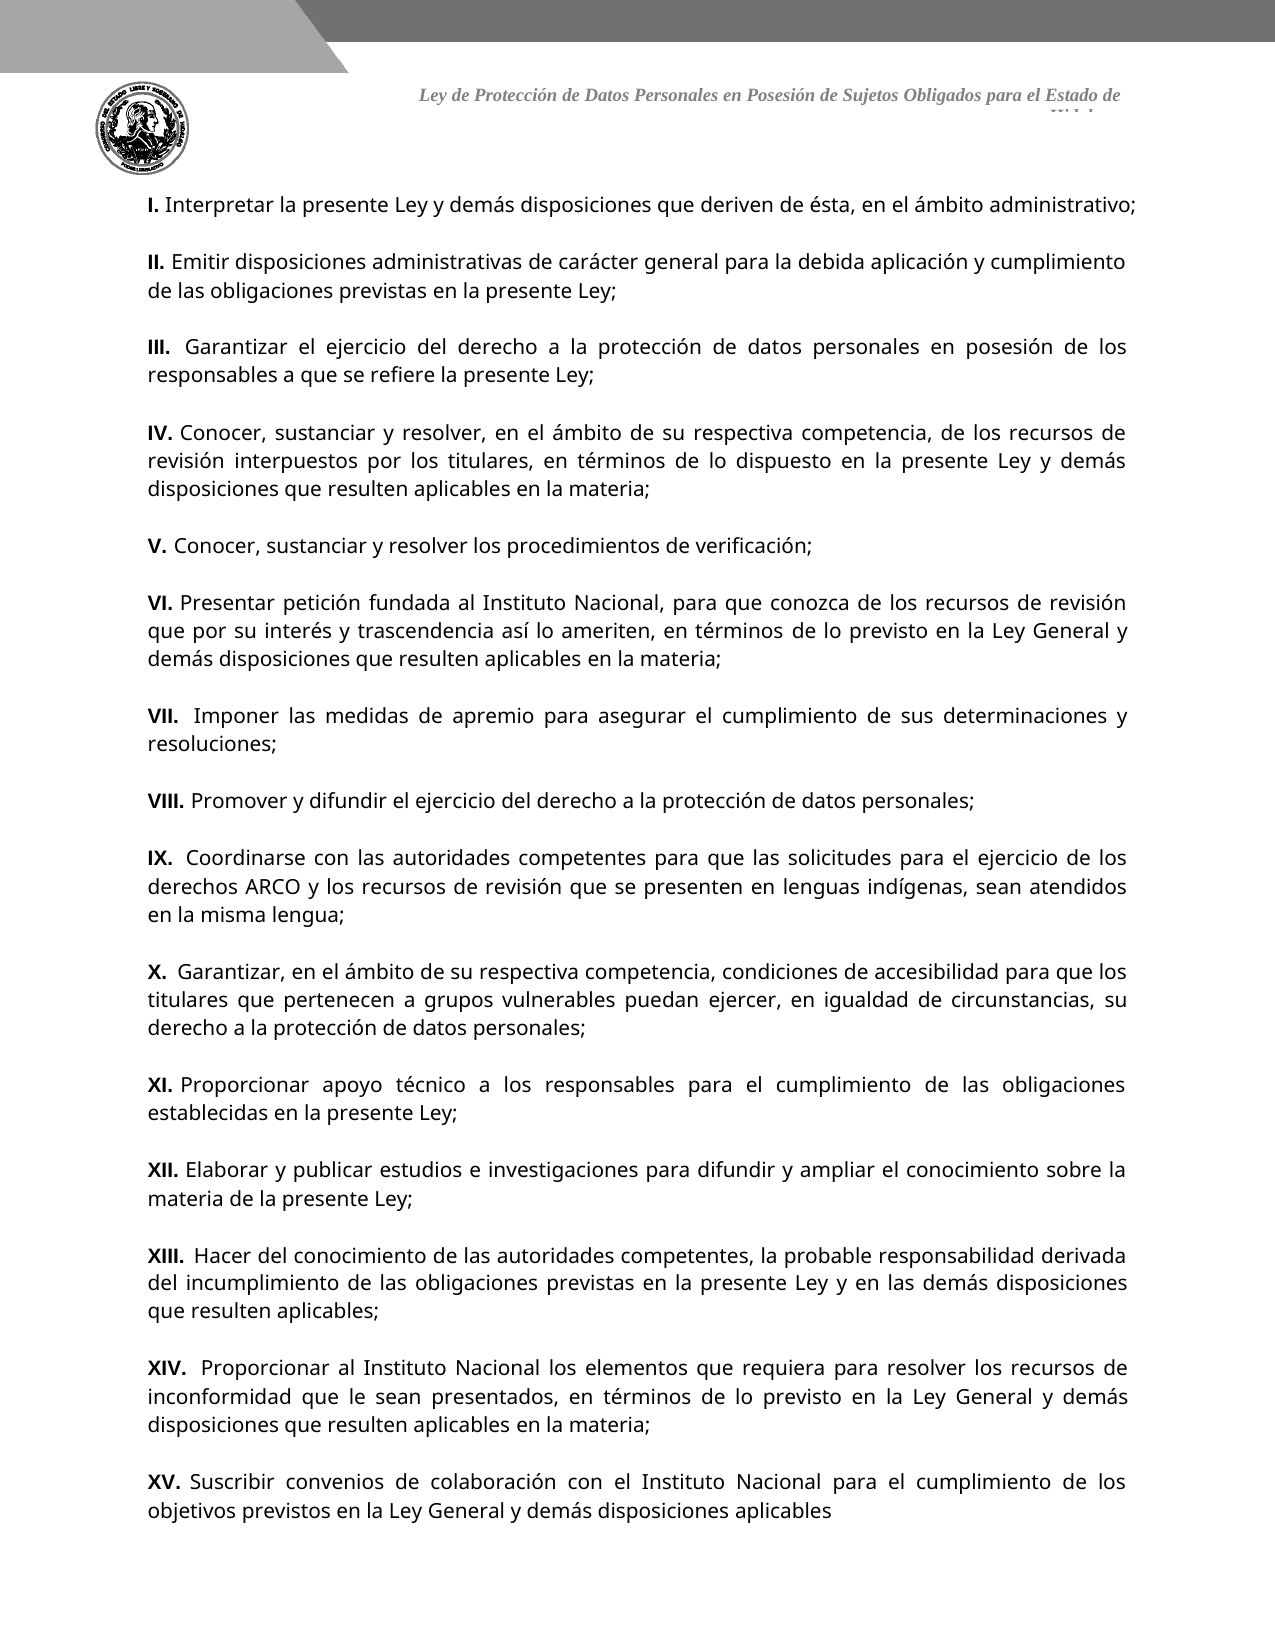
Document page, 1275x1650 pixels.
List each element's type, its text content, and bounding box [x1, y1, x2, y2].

list Presentar petición fundada al Instituto Nacional, para que conozca de los recursos de revisión que por su interés y trascendencia así lo ameriten, en términos de lo previsto en la Ley General y demás disposiciones que resulten aplicables en la materia; [147, 589, 1128, 672]
list Proporcionar al Instituto Nacional los elementos que requiera para resolver los recursos de inconformidad que le sean presentados, en términos de lo previsto en la Ley General y demás disposiciones que resulten aplicables en la materia; [147, 1353, 1128, 1439]
list Conocer, sustanciar y resolver los procedimientos de verificación; [147, 531, 1139, 560]
list Garantizar el ejercicio del derecho a la protección de datos personales en posesión de los responsables a que se refiere la presente Ley; [147, 332, 1127, 389]
list Coordinarse con las autoridades competentes para que las solicitudes para el ejercicio de los derechos ARCO y los recursos de revisión que se presenten en lenguas indígenas, sean atendidos en la misma lengua; [147, 843, 1128, 929]
list Suscribir convenios de colaboración con el Instituto Nacional para el cumplimiento de los objetivos previstos en la Ley General y demás disposiciones aplicables [147, 1467, 1128, 1524]
list Elaborar y publicar estudios e investigaciones para difundir y ampliar el conocimiento sobre la materia de la presente Ley; [147, 1155, 1127, 1212]
list Proporcionar apoyo técnico a los responsables para el cumplimiento de las obligaciones establecidas en la presente Ley; [147, 1070, 1127, 1127]
list Interpretar la presente Ley y demás disposiciones que deriven de ésta, en el ámbito administrativo; [147, 190, 1139, 219]
list Emitir disposiciones administrativas de carácter general para la debida aplicación y cumplimiento de las obligaciones previstas en la presente Ley; [147, 247, 1127, 304]
list Promover y difundir el ejercicio del derecho a la protección de datos personales; [147, 786, 1139, 815]
list Hacer del conocimiento de las autoridades competentes, la probable responsabilidad derivada del incumplimiento de las obligaciones previstas en la presente Ley y en las demás disposiciones que resulten aplicables; [147, 1241, 1128, 1325]
list Imponer las medidas de apremio para asegurar el cumplimiento de sus determinaciones y resoluciones; [147, 701, 1128, 758]
picture [0, 0, 1275, 175]
list Conocer, sustanciar y resolver, en el ámbito de su respectiva competencia, de los recursos de revisión interpuestos por los titulares, en términos de lo dispuesto en la presente Ley y demás disposiciones que resulten aplicables en la materia; [147, 418, 1128, 503]
list Garantizar, en el ámbito de su respectiva competencia, condiciones de accesibilidad para que los titulares que pertenecen a grupos vulnerables puedan ejercer, en igualdad de circunstancias, su derecho a la protección de datos personales; [147, 958, 1128, 1041]
